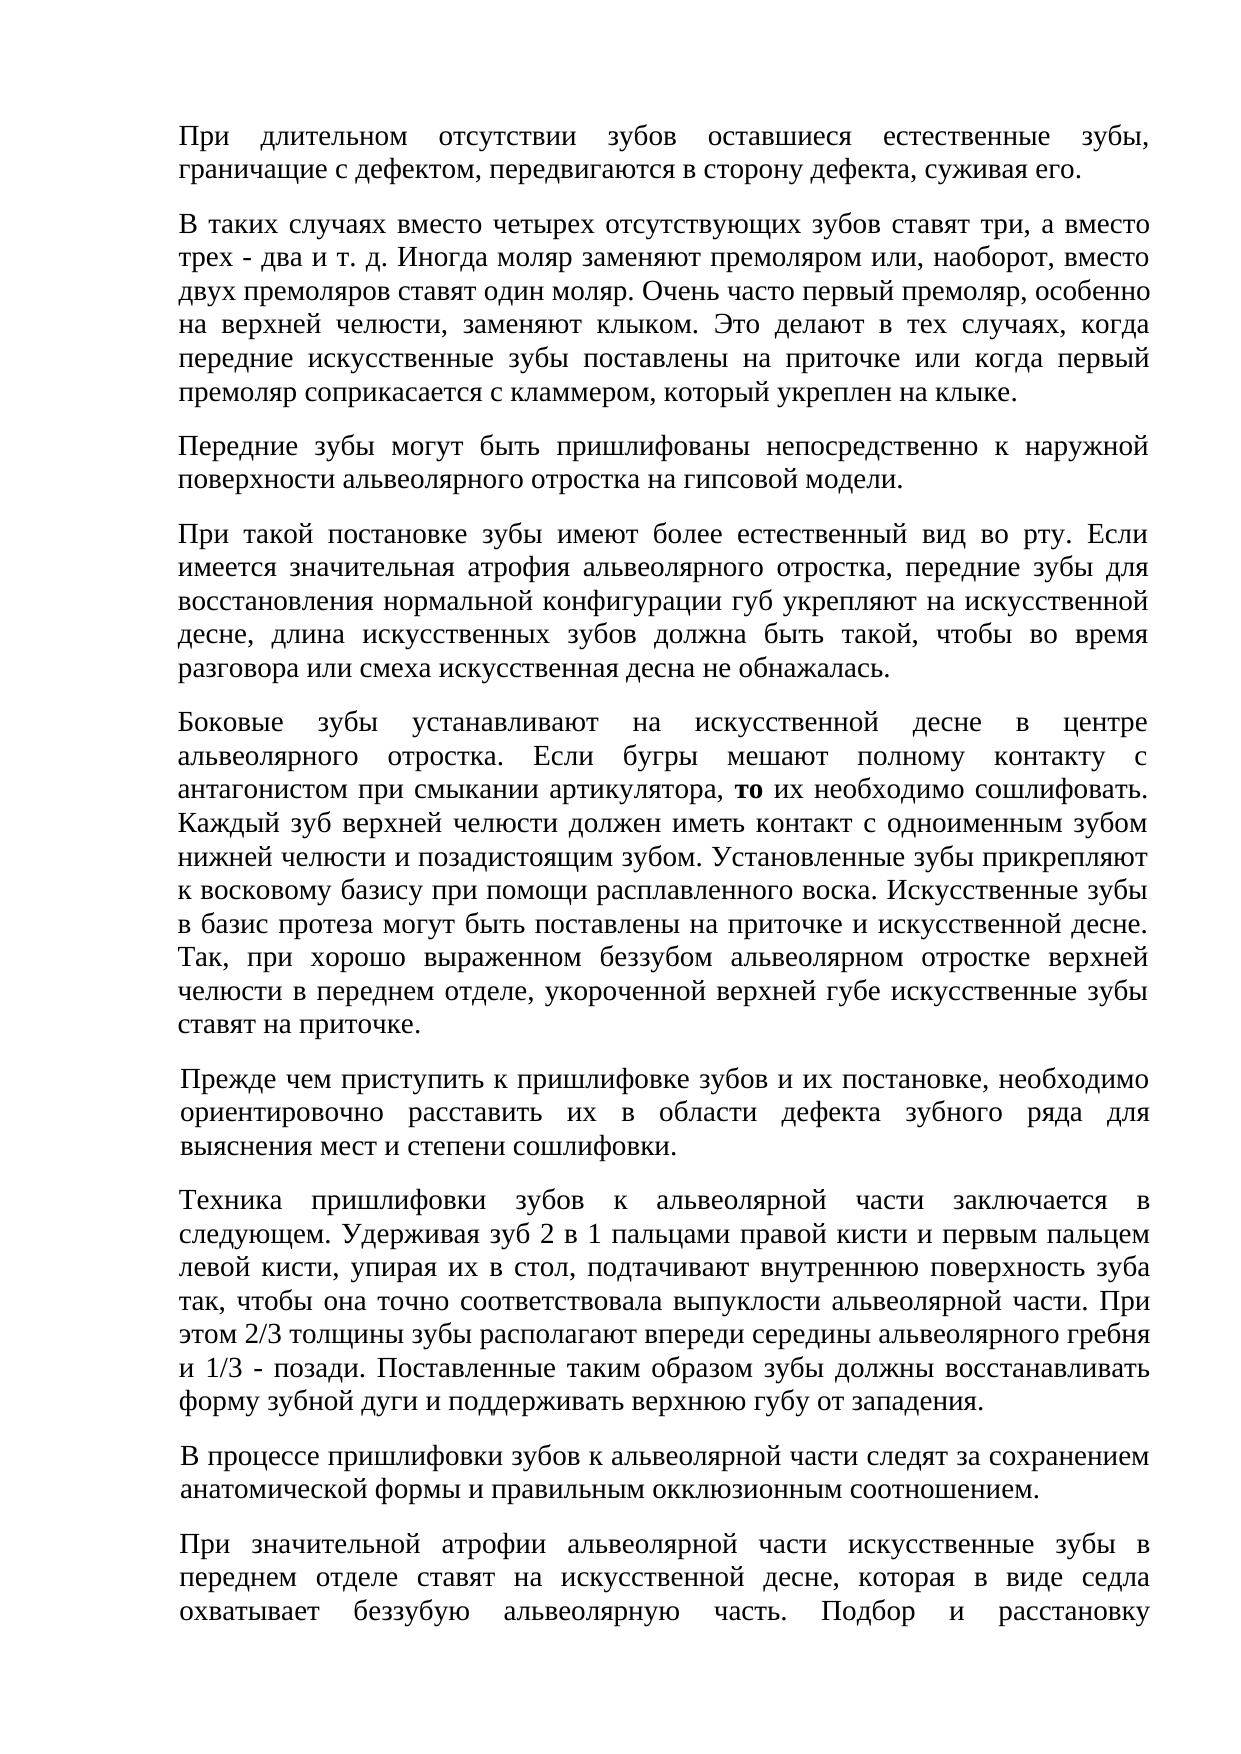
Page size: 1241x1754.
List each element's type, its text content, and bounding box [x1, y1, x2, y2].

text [179, 1526, 1151, 1626]
text Передние зубы могут быть пришлифованы непосредственно к наружной поверхности альвеолярного отростка на гипсовой модели. [178, 428, 1150, 495]
text В таких случаях вместо четырех отсутствующих зубов ставят три, а вместо трех - два и т. д. Иногда моляр заменяют премоляром или, наоборот, вместо двух премоляров ставят один моляр. Очень часто первый премоляр, особенно на верхней челюсти, заменяют клыком. Это делают в тех случаях, когда передние искусственные зубы поставлены на приточке или когда первый премоляр соприкасается с кламмером, который укреплен на клыке. [178, 206, 1151, 407]
text Прежде чем приступить к пришлифовке зубов и их постановке, необходимо ориентировочно расставить их в области дефекта зубного ряда для выяснения мест и степени сошлифовки. [180, 1061, 1151, 1161]
text Боковые зубы устанавливают на искусственной десне в центре альвеолярного отростка. Если бугры мешают полному контакту с антагонистом при смыкании артикулятора, то их необходимо сошлифовать. Каждый зуб верхней челюсти должен иметь контакт с одноименным зубом нижней челюсти и позадистоящим зубом. Установленные зубы прикрепляют к восковому базису при помощи расплавленного воска. Искусственные зубы в базис протеза могут быть поставлены на приточке и искусственной десне. Так, при хорошо выраженном беззубом альвеолярном отростке верхней челюсти в переднем отделе, укороченной верхней губе искусственные зубы ставят на приточке. [177, 704, 1149, 1040]
text Техника пришлифовки зубов к альвеолярной части заключается в следующем. Удерживая зуб 2 в 1 пальцами правой кисти и первым пальцем левой кисти, упирая их в стол, подтачивают внутреннюю поверхность зуба так, чтобы она точно соответствовала выпуклости альвеолярной части. При этом 2/3 толщины зубы располагают впереди середины альвеолярного гребня и 1/3 - позади. Поставленные таким образом зубы должны восстанавливать форму зубной дуги и поддерживать верхнюю губу от западения. [179, 1182, 1151, 1417]
text В процессе пришлифовки зубов к альвеолярной части следят за сохранением анатомической формы и правильным окклюзионным соотношением. [180, 1438, 1151, 1505]
text При длительном отсутствии зубов оставшиеся естественные зубы, граничащие с дефектом, передвигаются в сторону дефекта, суживая его. [178, 118, 1150, 185]
text При такой постановке зубы имеют более естественный вид во рту. Если имеется значительная атрофия альвеолярного отростка, передние зубы для восстановления нормальной конфигурации губ укрепляют на искусственной десне, длина искусственных зубов должна быть такой, чтобы во время разговора или смеха искусственная десна не обнажалась. [178, 516, 1150, 684]
